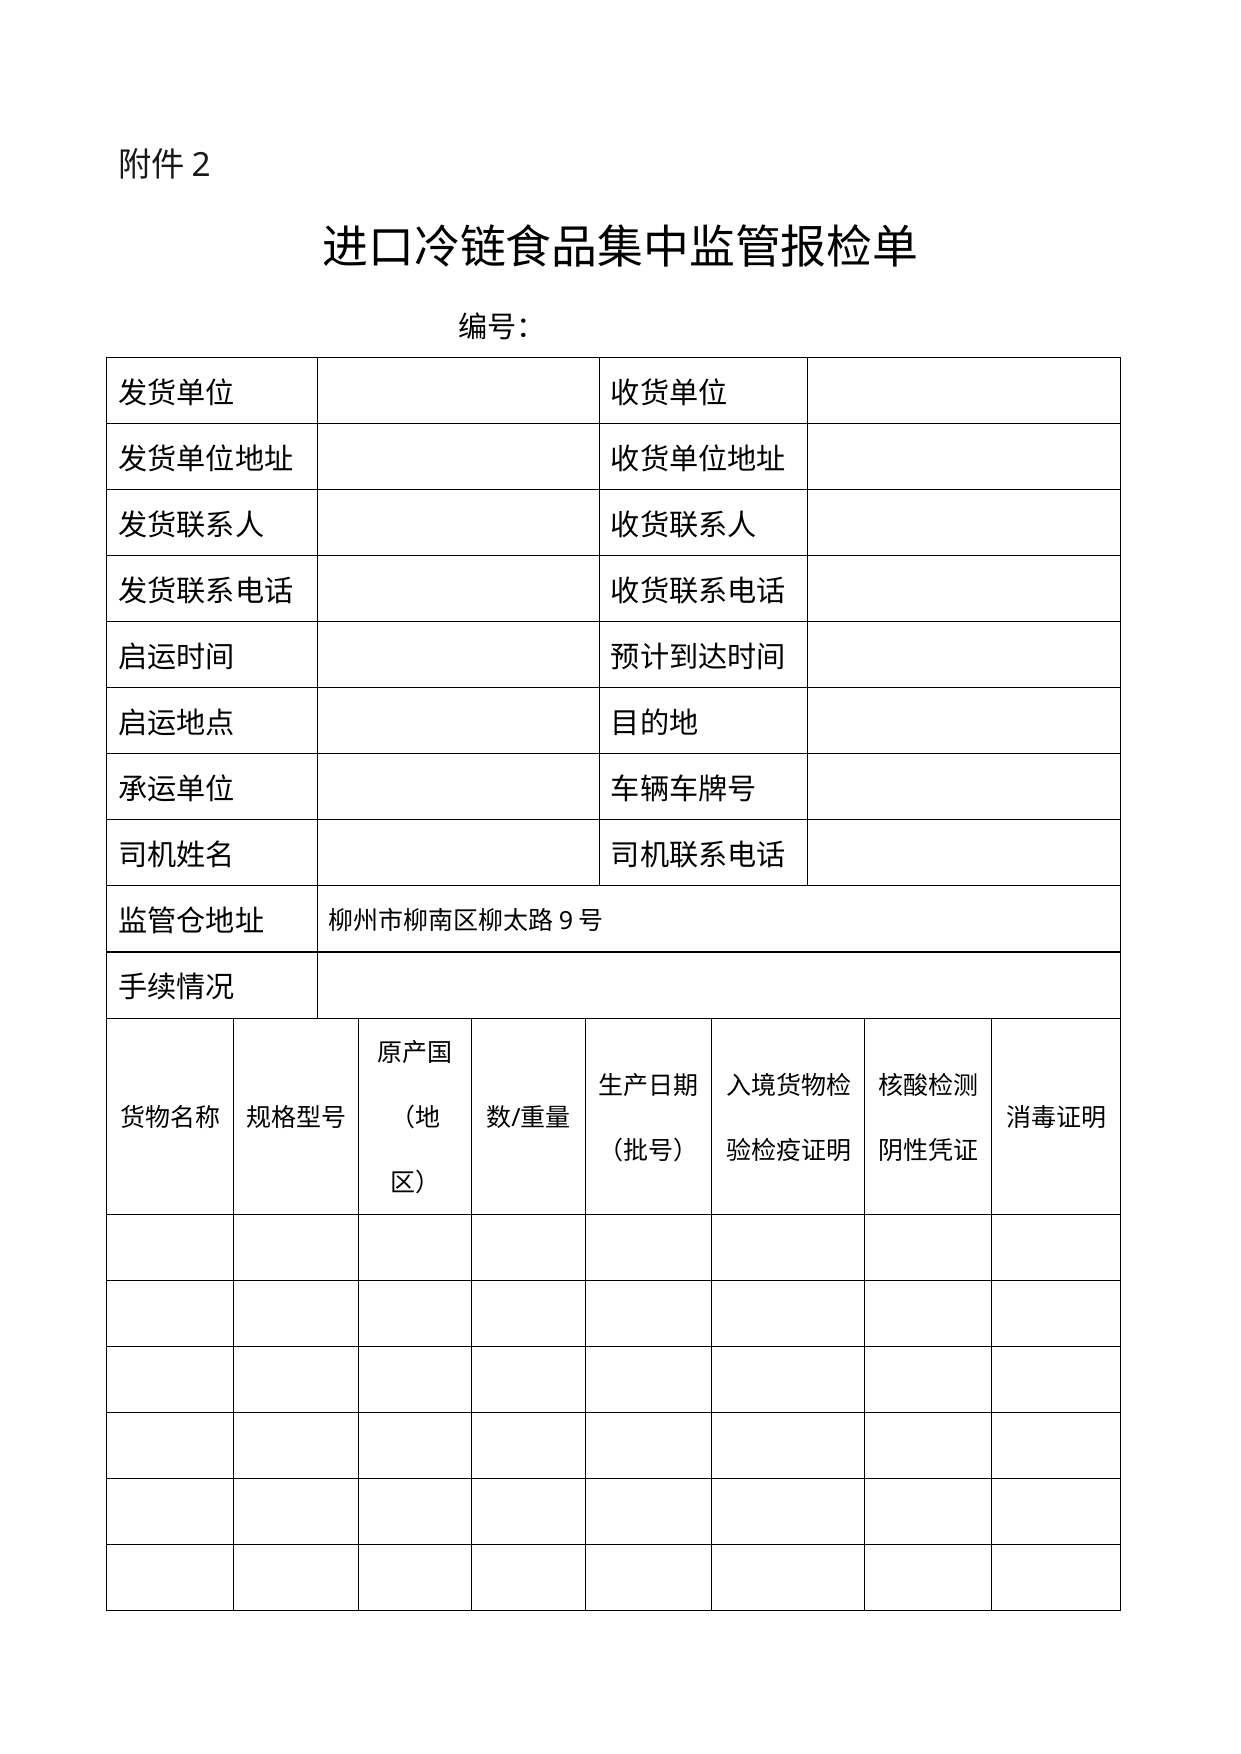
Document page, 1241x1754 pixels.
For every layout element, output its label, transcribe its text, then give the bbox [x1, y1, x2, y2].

table_header 收货单位 [600, 358, 807, 423]
table_cell [808, 688, 1120, 753]
table_cell [472, 1545, 585, 1610]
table_cell [107, 1545, 233, 1610]
table_header [808, 358, 1120, 423]
table_cell 柳州市柳南区柳太路9号 [318, 886, 1120, 951]
table_cell 入境货物检验检疫证明 [712, 1019, 864, 1213]
table_cell [808, 490, 1120, 555]
table_cell [107, 1215, 233, 1279]
table_header [318, 358, 599, 423]
text 编号： [118, 292, 1122, 357]
table_cell [107, 1347, 233, 1412]
table_cell [107, 1413, 233, 1478]
table_cell [107, 1281, 233, 1346]
table_cell [712, 1479, 864, 1544]
table_cell [586, 1347, 711, 1412]
table_cell [992, 1479, 1120, 1544]
text 附件2 [118, 129, 1122, 194]
table_cell [359, 1215, 471, 1279]
table_cell [712, 1545, 864, 1610]
table_cell [472, 1347, 585, 1412]
table_cell [318, 820, 599, 885]
table_cell 预计到达时间 [600, 622, 807, 687]
table_header 发货单位 [107, 358, 317, 423]
table_cell [992, 1545, 1120, 1610]
table_cell 收货联系人 [600, 490, 807, 555]
table_cell 生产日期（批号） [586, 1019, 711, 1213]
table_cell [318, 424, 599, 489]
table_cell 核酸检测阴性凭证 [865, 1019, 991, 1213]
table_cell [865, 1545, 991, 1610]
table_cell [865, 1347, 991, 1412]
table_cell 原产国（地区） [359, 1019, 471, 1213]
table_cell [359, 1479, 471, 1544]
table_cell [318, 556, 599, 621]
table_cell [992, 1215, 1120, 1279]
table_cell 承运单位 [107, 754, 317, 819]
table_cell [865, 1413, 991, 1478]
table_cell 发货联系人 [107, 490, 317, 555]
table_cell [808, 424, 1120, 489]
table_cell 发货单位地址 [107, 424, 317, 489]
table_cell [712, 1215, 864, 1279]
table_cell [808, 754, 1120, 819]
table_cell [586, 1545, 711, 1610]
table_cell [234, 1281, 358, 1346]
table_cell [992, 1281, 1120, 1346]
table_cell [586, 1413, 711, 1478]
table_cell 启运时间 [107, 622, 317, 687]
table_cell [318, 622, 599, 687]
table_cell 监管仓地址 [107, 886, 317, 951]
table_cell [359, 1281, 471, 1346]
table_cell 收货单位地址 [600, 424, 807, 489]
table_cell [318, 490, 599, 555]
table_cell [318, 688, 599, 753]
table_cell [808, 622, 1120, 687]
table_cell [586, 1479, 711, 1544]
table_cell 司机联系电话 [600, 820, 807, 885]
table_cell 规格型号 [234, 1019, 358, 1213]
table_cell 司机姓名 [107, 820, 317, 885]
table_cell [318, 754, 599, 819]
table_cell [234, 1215, 358, 1279]
table_cell [865, 1281, 991, 1346]
table_cell [865, 1479, 991, 1544]
table_cell 货物名称 [107, 1019, 233, 1213]
table_cell [359, 1347, 471, 1412]
table_cell [472, 1413, 585, 1478]
table_cell [472, 1479, 585, 1544]
table_cell [992, 1347, 1120, 1412]
table_cell [712, 1413, 864, 1478]
table_cell [234, 1413, 358, 1478]
table_cell [318, 953, 1120, 1017]
table_cell [992, 1413, 1120, 1478]
table_cell [359, 1413, 471, 1478]
table_cell [234, 1347, 358, 1412]
table_cell [808, 556, 1120, 621]
table_cell 手续情况 [107, 953, 317, 1017]
table_cell [472, 1281, 585, 1346]
table_cell 目的地 [600, 688, 807, 753]
table_cell 启运地点 [107, 688, 317, 753]
table_cell [865, 1215, 991, 1279]
table_cell 数/重量 [472, 1019, 585, 1213]
table_cell [712, 1281, 864, 1346]
table_cell [712, 1347, 864, 1412]
table_cell [234, 1479, 358, 1544]
table_cell 收货联系电话 [600, 556, 807, 621]
table_cell [472, 1215, 585, 1279]
table_cell [359, 1545, 471, 1610]
table_cell [586, 1215, 711, 1279]
table_cell [808, 820, 1120, 885]
table_cell [234, 1545, 358, 1610]
text 进口冷链食品集中监管报检单 [118, 194, 1122, 292]
table_cell 车辆车牌号 [600, 754, 807, 819]
table_cell [107, 1479, 233, 1544]
table_cell 发货联系电话 [107, 556, 317, 621]
table_cell [586, 1281, 711, 1346]
table_cell 消毒证明 [992, 1019, 1120, 1213]
